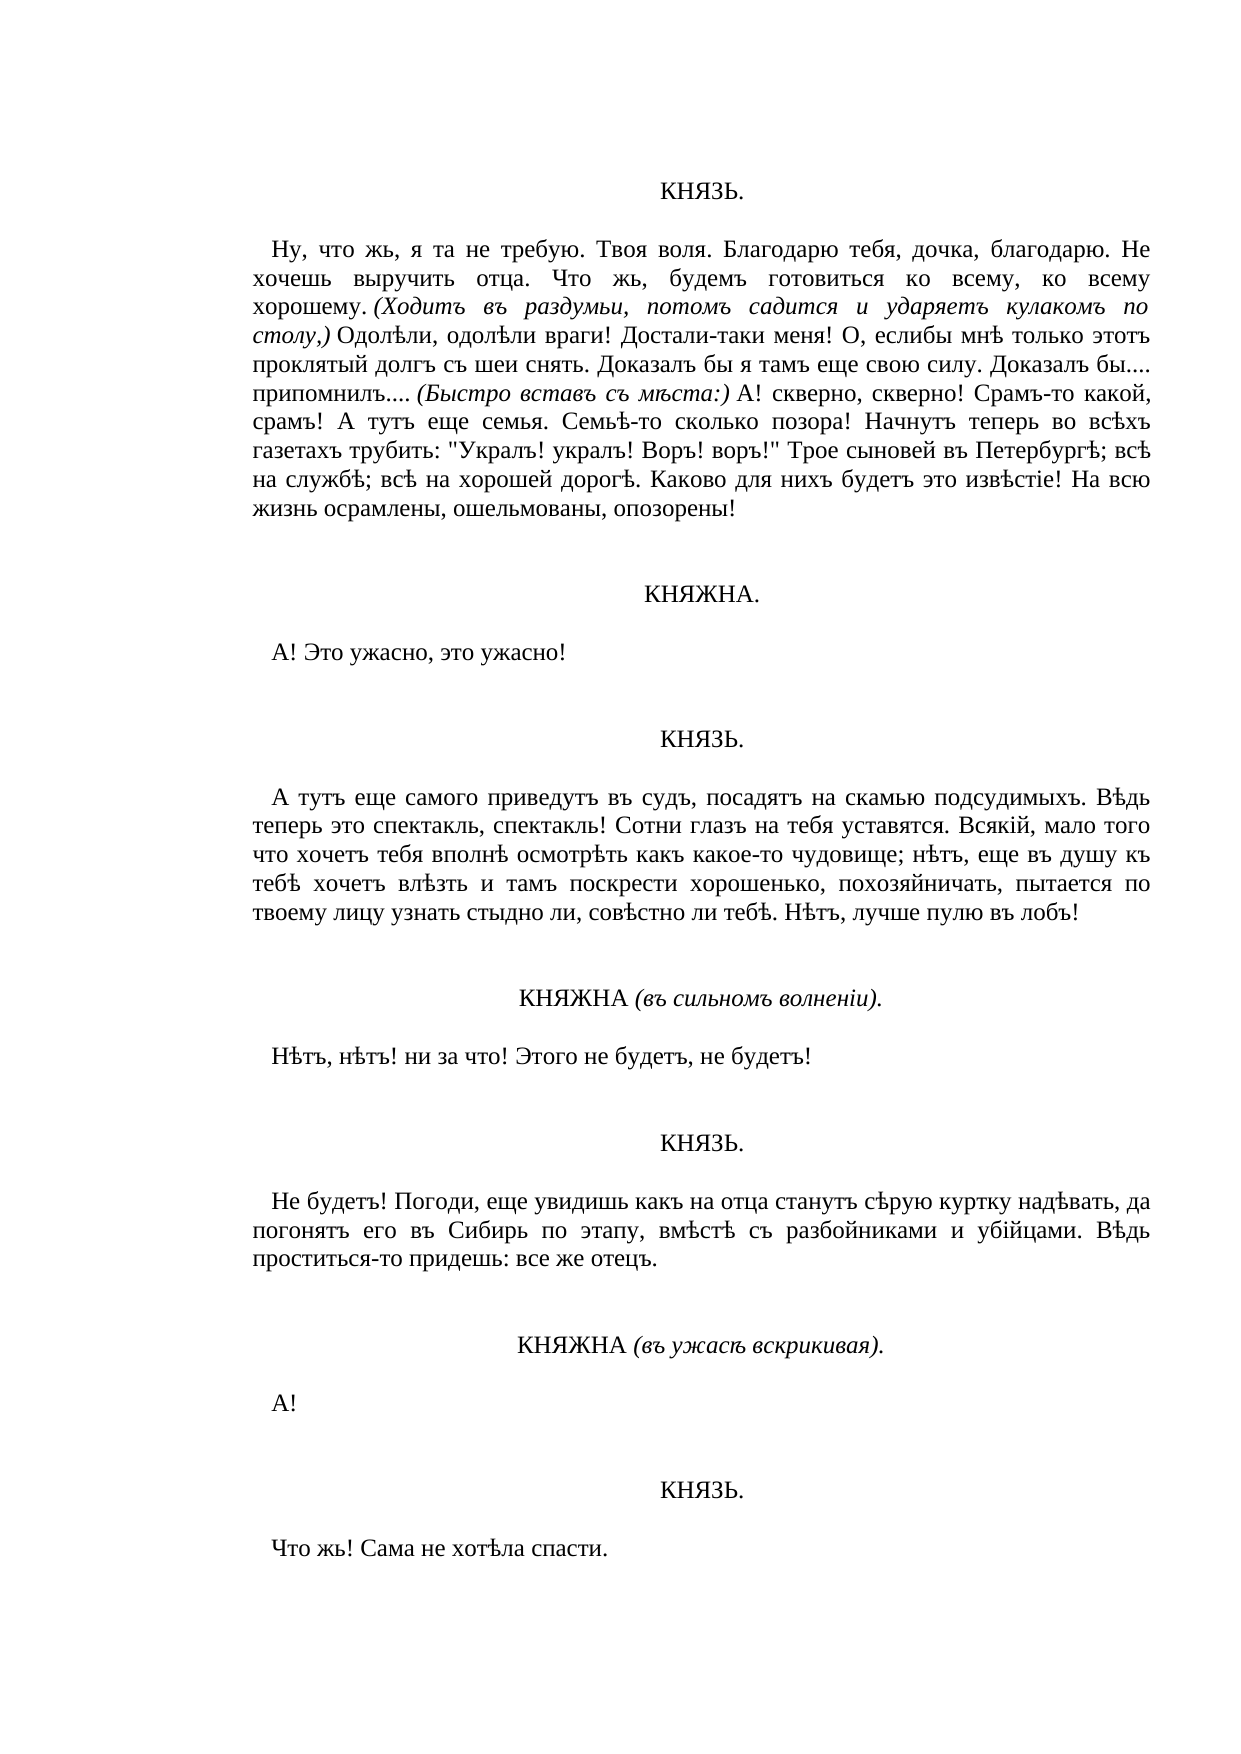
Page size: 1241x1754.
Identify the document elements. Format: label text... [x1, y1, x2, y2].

text КНЯЖНА (въ сильномъ волненіи). [252, 983, 1152, 1012]
text КНЯЗЬ. [252, 724, 1152, 753]
text КНЯЗЬ. [252, 1475, 1152, 1503]
text Нѣтъ, нѣтъ! ни за что! Этого не будетъ, не будетъ! [252, 1041, 1152, 1070]
text А! Это ужасно, это ужасно! [252, 637, 1152, 666]
text КНЯЗЬ. [252, 1128, 1152, 1157]
text КНЯЗЬ. [252, 176, 1152, 205]
text Что жь! Сама не хотѣла спасти. [252, 1533, 1152, 1561]
text Ну, что жь, я та не требую. Твоя воля. Благодарю тебя, дочка, благодарю. Не хочешь выручить отца. Что жь, будемъ готовиться ко всему, ко всему хорошему. (Ходитъ въ раздумьи, потомъ садится и ударяетъ кулакомъ по столу,) Одолѣли, одолѣли враги! Достали-таки меня! О, еслибы мнѣ только этотъ проклятый долгъ съ шеи снять. Доказалъ бы я тамъ еще свою силу. Доказалъ бы.... припомнилъ.... (Быстро вставъ съ мѣста:) А! скверно, скверно! Срамъ-то какой, срамъ! А тутъ еще семья. Семьѣ-то сколько позора! Начнутъ теперь во всѣхъ газетахъ трубить: "Укралъ! укралъ! Воръ! воръ!" Трое сыновей въ Петербургѣ; всѣ на службѣ; всѣ на хорошей дорогѣ. Каково для нихъ будетъ это извѣстіе! На всю жизнь осрамлены, ошельмованы, опозорены! [252, 234, 1152, 521]
text А! [252, 1388, 1152, 1417]
text А тутъ еще самого приведутъ въ судъ, посадятъ на скамью подсудимыхъ. Вѣдь теперь это спектакль, спектакль! Сотни глазъ на тебя уставятся. Всякій, мало того что хочетъ тебя вполнѣ осмотрѣть какъ какое-то чудовище; нѣтъ, еще въ душу къ тебѣ хочетъ влѣзть и тамъ поскрести хорошенько, похозяйничать, пытается по твоему лицу узнать стыдно ли, совѣстно ли тебѣ. Нѣтъ, лучше пулю въ лобъ! [252, 782, 1152, 926]
text КНЯЖНА. [252, 579, 1152, 608]
text Не будетъ! Погоди, еще увидишь какъ на отца станутъ сѣрую куртку надѣвать, да погонятъ его въ Сибирь по этапу, вмѣстѣ съ разбойниками и убійцами. Вѣдь проститься-то придешь: все же отецъ. [252, 1186, 1152, 1272]
text КНЯЖНА (въ yжасѣ вскрикивая). [252, 1330, 1152, 1359]
